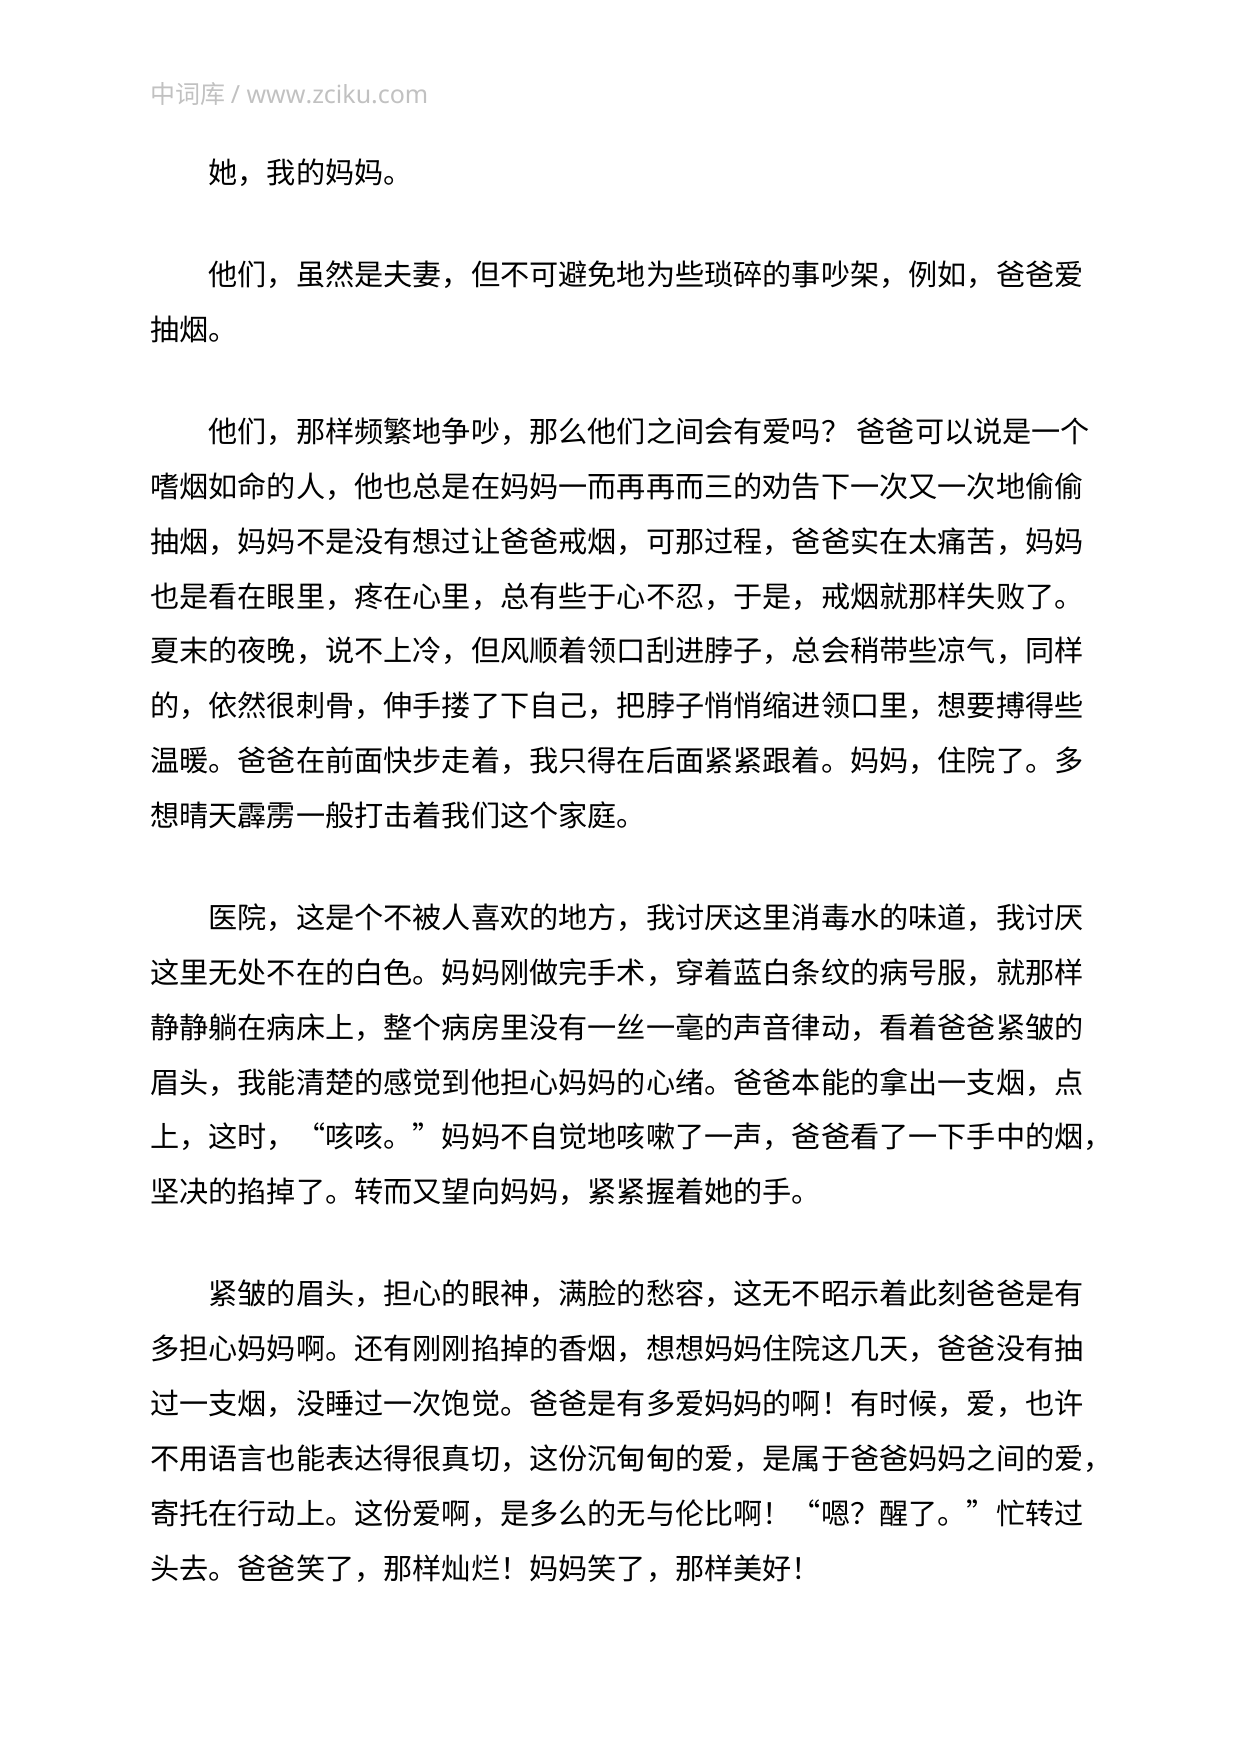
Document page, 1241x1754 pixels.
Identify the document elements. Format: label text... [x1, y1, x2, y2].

text 他们，那样频繁地争吵，那么他们之间会有爱吗？ 爸爸可以说是一个嗜烟如命的人，他也总是在妈妈一而再再而三的劝告下一次又一次地偷偷抽烟，妈妈不是没有想过让爸爸戒烟，可那过程，爸爸实在太痛苦，妈妈也是看在眼里，疼在心里，总有些于心不忍，于是，戒烟就那样失败了。夏末的夜晚，说不上冷，但风顺着领口刮进脖子，总会稍带些凉气，同样的，依然很刺骨，伸手搂了下自己，把脖子悄悄缩进领口里，想要搏得些温暖。爸爸在前面快步走着，我只得在后面紧紧跟着。妈妈，住院了。多想晴天霹雳一般打击着我们这个家庭。 [150, 408, 1090, 835]
text 他们，虽然是夫妻，但不可避免地为些琐碎的事吵架，例如，爸爸爱抽烟。 [150, 252, 1090, 349]
text 她，我的妈妈。 [150, 150, 1090, 192]
text 紧皱的眉头，担心的眼神，满脸的愁容，这无不昭示着此刻爸爸是有多担心妈妈啊。还有刚刚掐掉的香烟，想想妈妈住院这几天，爸爸没有抽过一支烟，没睡过一次饱觉。爸爸是有多爱妈妈的啊！有时候，爱，也许不用语言也能表达得很真切，这份沉甸甸的爱，是属于爸爸妈妈之间的爱，寄托在行动上。这份爱啊，是多么的无与伦比啊！“嗯？醒了。”忙转过头去。爸爸笑了，那样灿烂！妈妈笑了，那样美好！ [150, 1271, 1090, 1587]
text 医院，这是个不被人喜欢的地方，我讨厌这里消毒水的味道，我讨厌这里无处不在的白色。妈妈刚做完手术，穿着蓝白条纹的病号服，就那样静静躺在病床上，整个病房里没有一丝一毫的声音律动，看着爸爸紧皱的眉头，我能清楚的感觉到他担心妈妈的心绪。爸爸本能的拿出一支烟，点上，这时，“咳咳。”妈妈不自觉地咳嗽了一声，爸爸看了一下手中的烟，坚决的掐掉了。转而又望向妈妈，紧紧握着她的手。 [150, 894, 1090, 1211]
